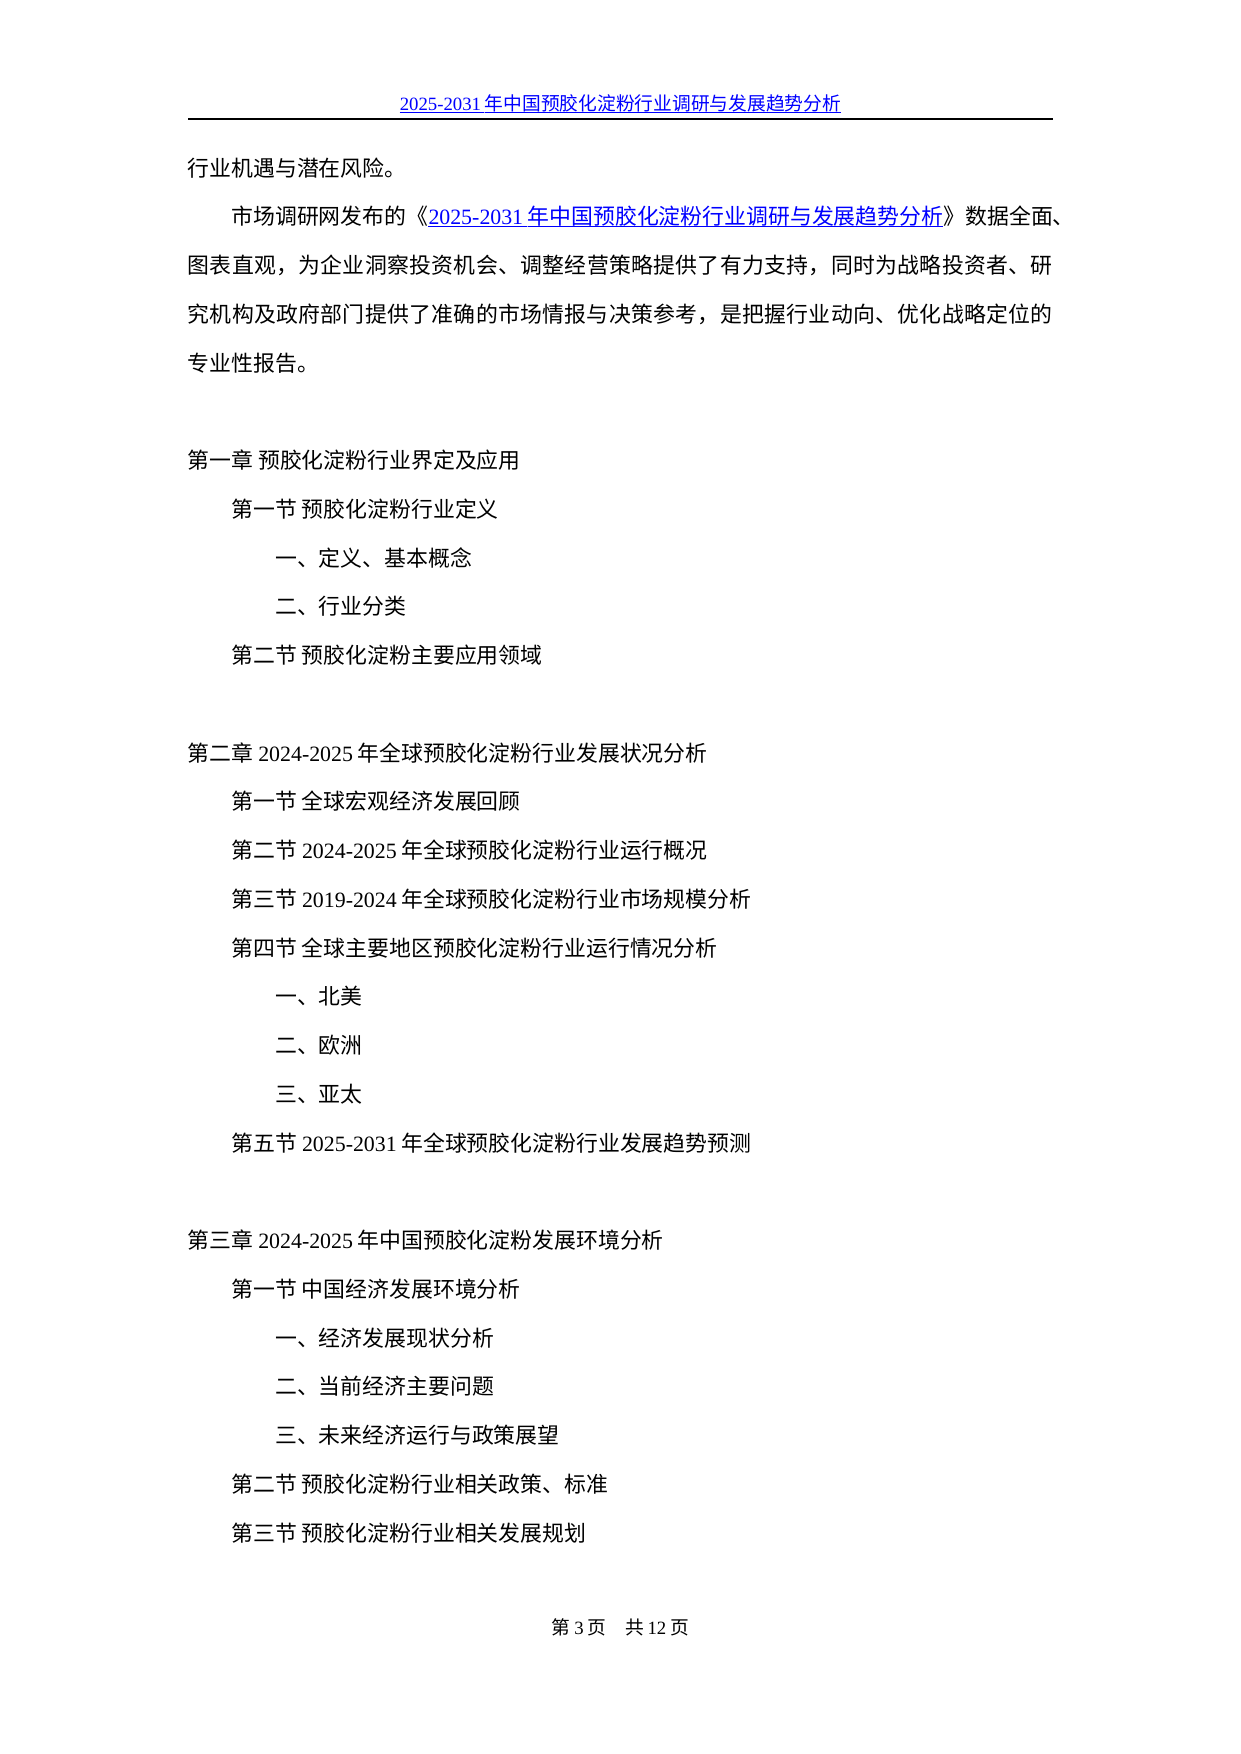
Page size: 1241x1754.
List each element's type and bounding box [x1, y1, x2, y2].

text [187, 150, 1053, 1548]
